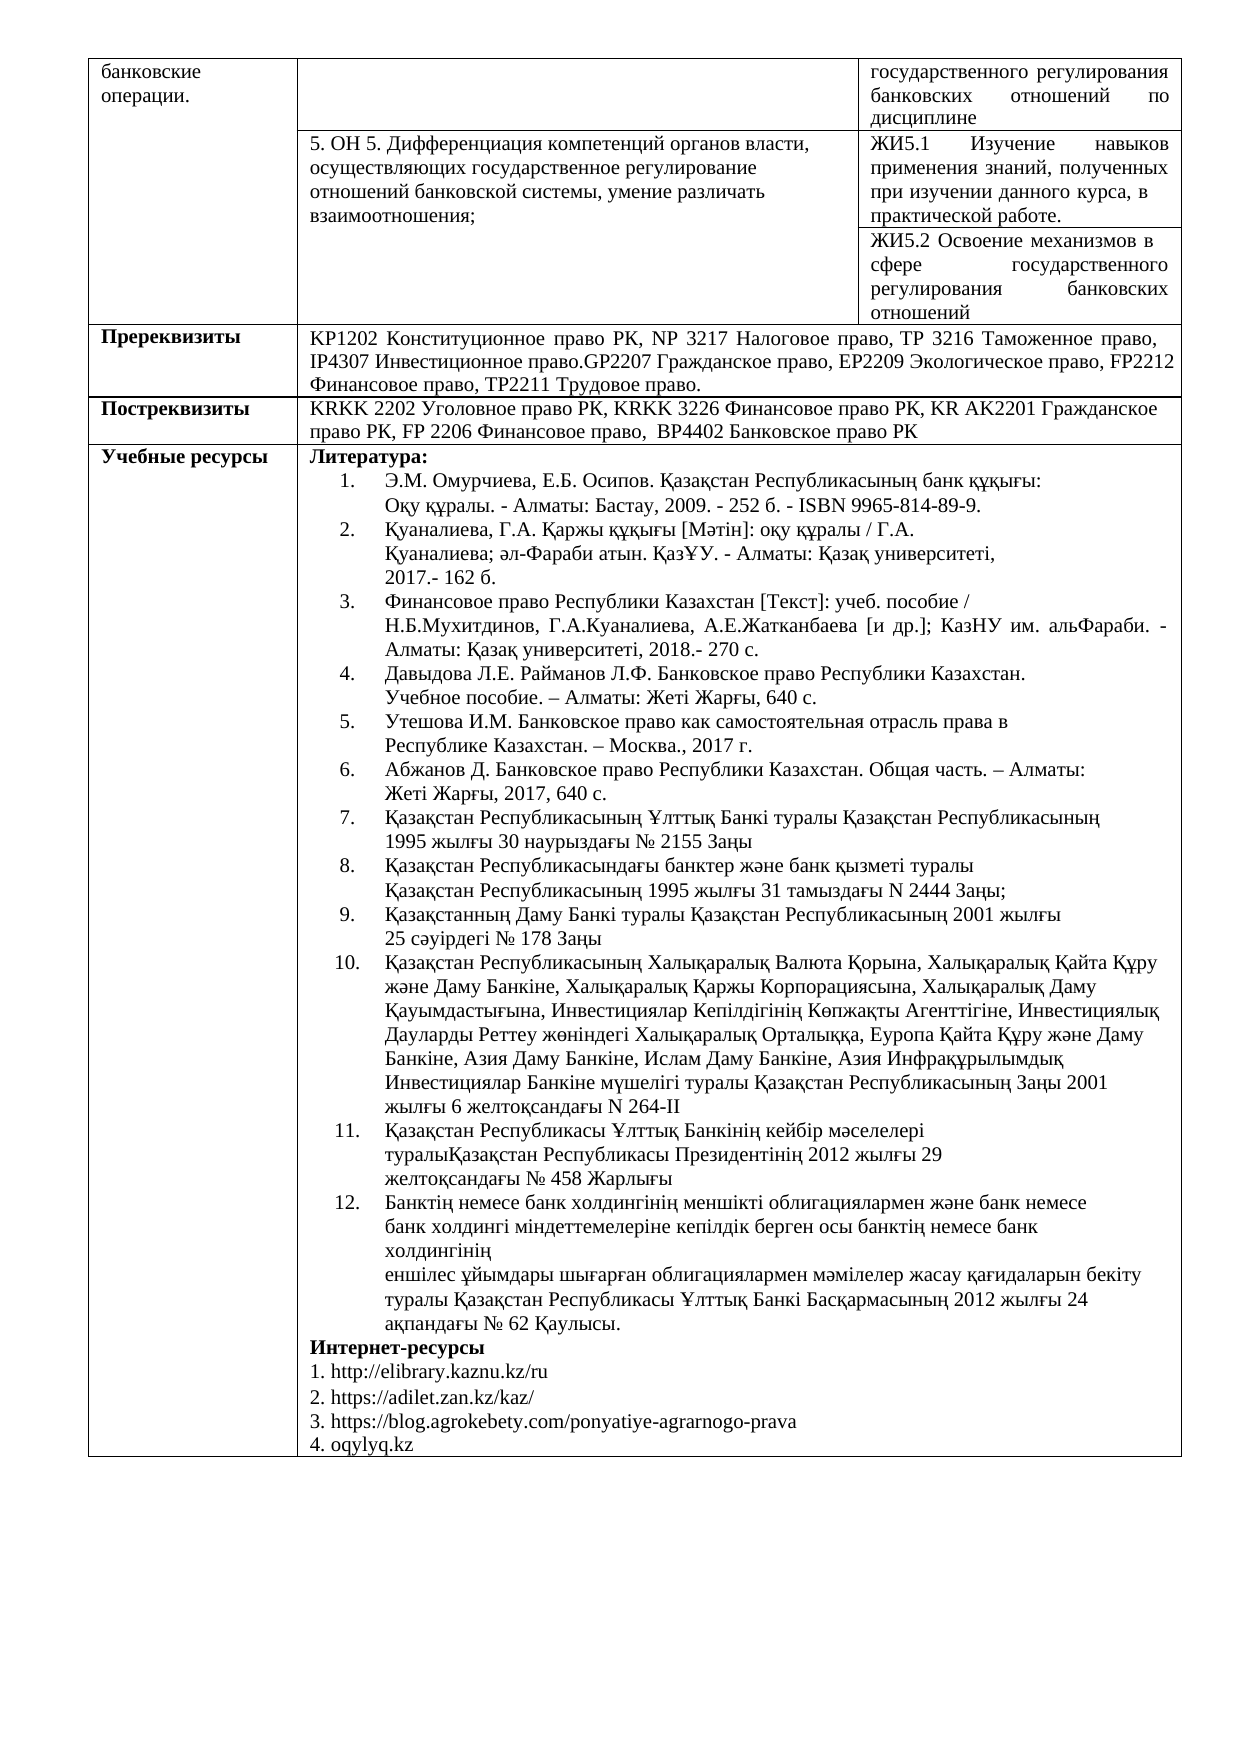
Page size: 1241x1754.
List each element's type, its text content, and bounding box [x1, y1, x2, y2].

table_cell KRKK 2202 Уголовное право РК, KRKK 3226 Финансовое право РК, KR AK2201 Гражданское право РК, FP 2206 Финансовое право, BP4402 Банковское право РК [298, 398, 1181, 444]
table_cell Литература: Э.М. Омурчиева, Е.Б. Осипов. Қазақстан Республикасының банк құқығы: Оқу құралы. - Алматы: Бастау, 2009. - 252 б. - ISBN 9965-814-89-9. Қуаналиева, Г.А. Қаржы құқығы [Мәтін]: оқу құралы / Г.А. Қуаналиева; әл-Фараби атын. ҚазҰУ. - Алматы: Қазақ университеті, 2017.- 162 б. Финансовое право Республики Казахстан [Текст]: учеб. пособие / Н.Б.Мухитдинов, Г.А.Куаналиева, А.Е.Жатканбаева [и др.]; КазНУ им. альФараби. - Алматы: Қазақ университеті, 2018.- 270 с. Давыдова Л.Е. Райманов Л.Ф. Банковское право Республики Казахстан. Учебное пособие. – Алматы: Жеті Жарғы, 640 с. Утешова И.М. Банковское право как самостоятельная отрасль права в Республике Казахстан. – Москва., 2017 г. Абжанов Д. Банковское право Республики Казахстан. Общая часть. – Алматы: Жеті Жарғы, 2017, 640 с. Қазақстан Республикасының Ұлттық Банкі туралы Қазақстан Республикасының 1995 жылғы 30 наурыздағы № 2155 Заңы Қазақстан Республикасындағы банктер және банк қызметі туралы Қазақстан Республикасының 1995 жылғы 31 тамыздағы N 2444 Заңы; Қазақстанның Даму Банкі туралы Қазақстан Республикасының 2001 жылғы 25 сәуірдегі № 178 Заңы Қазақстан Республикасының Халықаралық Валюта Қорына, Халықаралық Қайта Құру және Даму Банкiне, Халықаралық Қаржы Корпорациясына, Халықаралық Даму Қауымдастығына, Инвестициялар Кепiлдiгiнiң Көпжақты Агенттiгiне, Инвестициялық Дауларды Реттеу жөнiндегi Халықаралық Орталыққа, Еуропа Қайта Құру және Даму Банкiне, Азия Даму Банкiне, Ислам Даму Банкiне, Азия Инфрақұрылымдық Инвестициялар Банкіне мүшелiгi туралы Қазақстан Республикасының Заңы 2001 жылғы 6 желтоқсандағы N 264-ІІ Қазақстан Республикасы Ұлттық Банкінің кейбір мәселелері туралыҚазақстан Республикасы Президентінің 2012 жылғы 29 желтоқсандағы № 458 Жарлығы Банктің немесе банк холдингінің меншікті облигациялармен және банк немесе банк холдингі міндеттемелеріне кепілдік берген осы банктің немесе банк холдингінің еншілес ұйымдары шығарған облигациялармен мәмілелер жасау қағидаларын бекіту туралы Қазақстан Республикасы Ұлттық Банкі Басқармасының 2012 жылғы 24 ақпандағы № 62 Қаулысы. Интернет-ресурсы http://elibrary.kaznu.kz/ru https://adilet.zan.kz/kaz/ https://blog.agrokebety.com/ponyatiye-agrarnogo-prava oqylyq.kz [298, 445, 1181, 1456]
table_cell ЖИ5.2 Освоение механизмов в сфере государственного регулирования банковских отношений [859, 228, 1181, 324]
table_header государственного регулирования банковских отношений по дисциплине [859, 59, 1181, 130]
table_cell Постреквизиты [89, 398, 297, 444]
table_cell ЖИ5.1 Изучение навыков применения знаний, полученных при изучении данного курса, в практической работе. [859, 131, 1181, 227]
table_cell Пререквизиты [89, 325, 297, 396]
table_cell Учебные ресурсы [89, 445, 297, 1456]
table_header банковские операции. [89, 59, 297, 324]
table_header [298, 59, 858, 130]
table_cell KP1202 Конституционное право РК, NP 3217 Налоговое право, TP 3216 Таможенное право, IP4307 Инвестиционное право.GP2207 Гражданское право, EP2209 Экологическое право, FP2212 Финансовое право, TP2211 Трудовое право. [298, 325, 1181, 396]
table_cell 5. ОН 5. Дифференциация компетенций органов власти, осуществляющих государственное регулирование отношений банковской системы, умение различать взаимоотношения; [298, 131, 858, 324]
